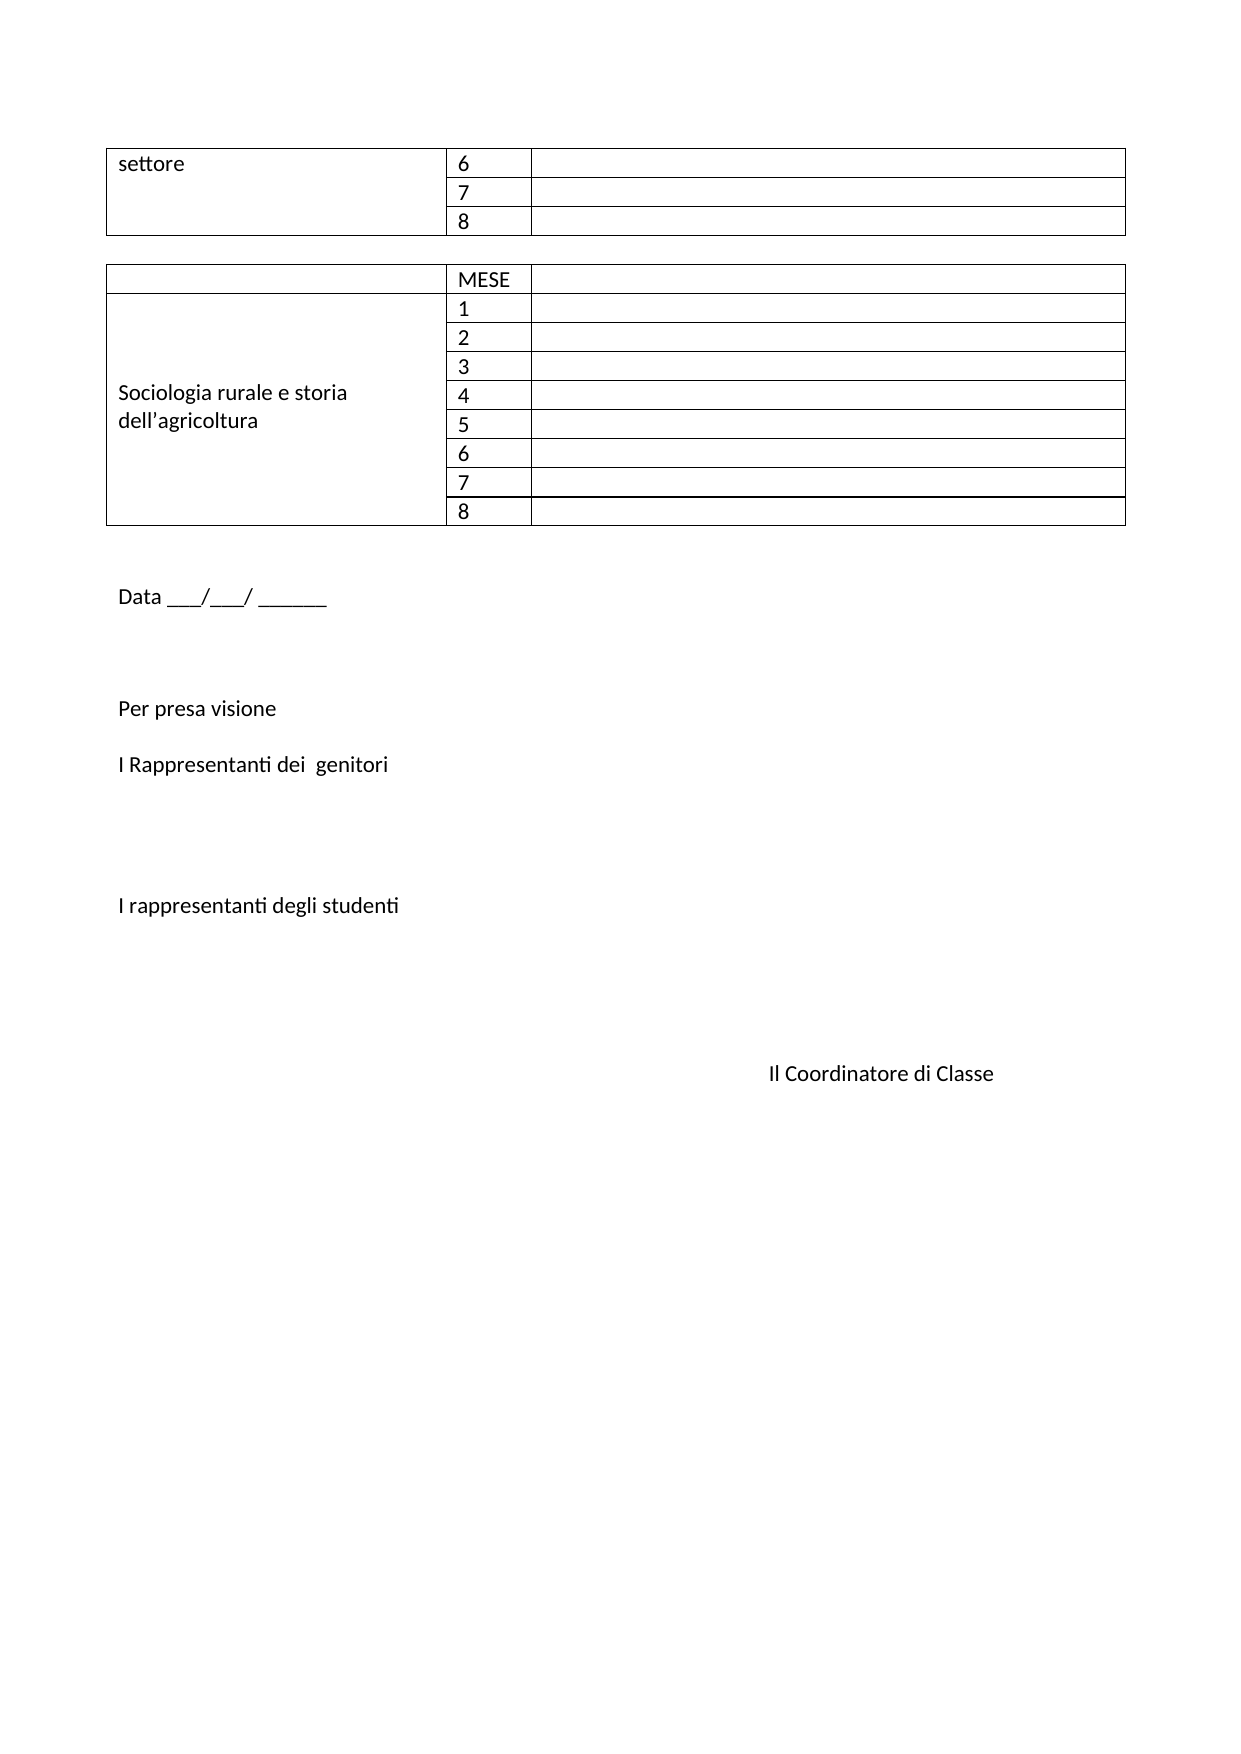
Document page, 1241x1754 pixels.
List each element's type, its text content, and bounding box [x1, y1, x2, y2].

table_cell [532, 439, 1125, 467]
table_header [107, 265, 446, 293]
table_header [532, 265, 1125, 293]
text I rappresentanti degli studenti [118, 891, 1122, 919]
table_header MESE [447, 265, 531, 293]
text Per presa visione [118, 694, 1122, 723]
table_cell [532, 149, 1125, 177]
table_cell [532, 294, 1125, 322]
text I Rappresentanti dei genitori [118, 751, 1122, 779]
text Il Coordinatore di Classe [118, 1059, 1122, 1087]
table_cell 1 [447, 294, 531, 322]
table_cell 3 [447, 352, 531, 380]
table_cell 6 [447, 439, 531, 467]
table_cell [532, 352, 1125, 380]
table_cell 5 [447, 410, 531, 438]
table_cell [532, 498, 1125, 525]
text Data ___/___/ ______ [118, 582, 1122, 611]
table_cell [532, 381, 1125, 409]
table_cell 4 [447, 381, 531, 409]
table_cell 8 [447, 207, 531, 235]
table_cell 6 [447, 149, 531, 177]
table_cell [532, 323, 1125, 351]
table_cell [532, 207, 1125, 235]
table_cell Sociologia rurale e storia dell’agricoltura [107, 294, 446, 525]
table_cell [532, 410, 1125, 438]
table_cell 2 [447, 323, 531, 351]
table_cell 8 [447, 498, 531, 525]
table_cell 7 [447, 178, 531, 206]
table_cell [532, 178, 1125, 206]
table_cell 7 [447, 468, 531, 496]
table_cell [532, 468, 1125, 496]
